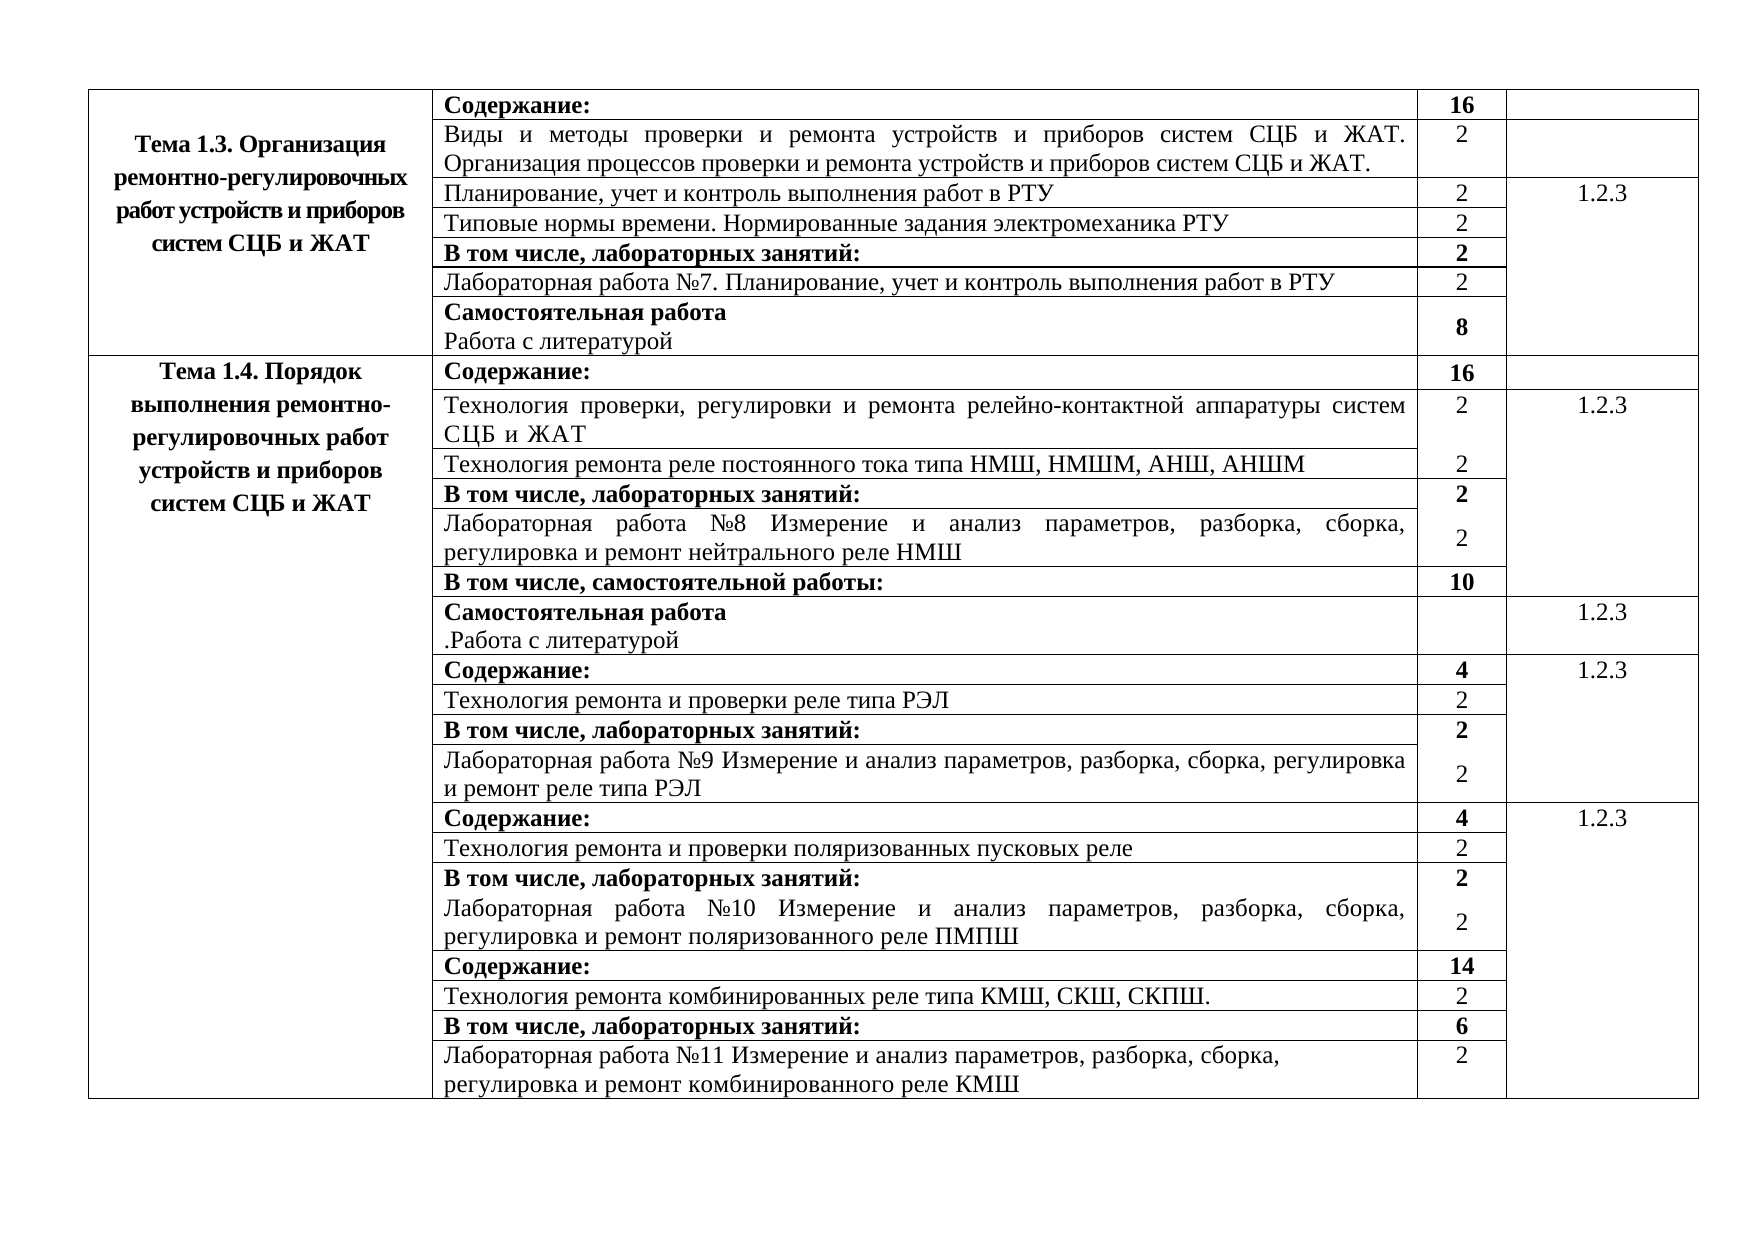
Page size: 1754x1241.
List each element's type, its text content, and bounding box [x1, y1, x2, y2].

table_cell 6 [1418, 1011, 1506, 1039]
table_cell В том числе, лабораторных занятий: [433, 238, 1417, 266]
table_cell 4 [1418, 655, 1506, 684]
table_cell 14 [1418, 951, 1506, 980]
table_cell 2 [1418, 268, 1506, 296]
table_cell 2 [1418, 178, 1506, 207]
table_cell Содержание: [433, 356, 1417, 389]
table_cell 2 [1418, 479, 1506, 507]
table_cell Планирование, учет и контроль выполнения работ в РТУ [433, 178, 1417, 207]
table_cell [1507, 90, 1698, 118]
table_cell 2 [1418, 744, 1506, 802]
table_cell 2 [1418, 715, 1506, 744]
table_cell 2 [1418, 981, 1506, 1010]
table_cell Самостоятельная работа Работа с литературой [433, 297, 1417, 355]
table_cell Содержание: [433, 803, 1417, 832]
table_cell В том числе, самостоятельной работы: [433, 567, 1417, 596]
table_cell 16 [1418, 356, 1506, 389]
table_cell [1418, 597, 1506, 654]
table_cell 2 [1418, 208, 1506, 237]
table_cell Виды и методы проверки и ремонта устройств и приборов систем СЦБ и ЖАТ. Организация процессов проверки и ремонта устройств и приборов систем СЦБ и ЖАТ. [433, 120, 1417, 177]
table_cell Лабораторная работа №11 Измерение и анализ параметров, разборка, сборка, регулировка и ремонт комбинированного реле КМШ [433, 1041, 1417, 1098]
table_cell В том числе, лабораторных занятий: [433, 1011, 1417, 1039]
table_cell 2 [1418, 508, 1506, 566]
table_cell Технология ремонта реле постоянного тока типа НМШ, НМШМ, АНШ, АНШМ [433, 449, 1417, 478]
table_cell Содержание: [433, 655, 1417, 684]
table_cell Лабораторная работа №7. Планирование, учет и контроль выполнения работ в РТУ [433, 268, 1417, 296]
table_cell Технология ремонта и проверки поляризованных пусковых реле [433, 833, 1417, 862]
table_cell Технология проверки, регулировки и ремонта релейно-контактной аппаратуры систем СЦБ и ЖАТ [433, 390, 1417, 448]
table_cell 4 [1418, 803, 1506, 832]
table_cell 2 [1418, 120, 1506, 177]
table_cell 2 [1418, 685, 1506, 714]
table_cell 8 [1418, 297, 1506, 355]
table_cell 2 [1418, 448, 1506, 478]
table_cell 2 [1418, 833, 1506, 862]
table_cell Лабораторная работа №10 Измерение и анализ параметров, разборка, сборка, регулировка и ремонт поляризованного реле ПМПШ [433, 892, 1417, 950]
table_cell Тема 1.3. Организация ремонтно-регулировочных работ устройств и приборов систем СЦБ и ЖАТ [89, 90, 432, 355]
table_cell Содержание: [433, 90, 1417, 118]
table_cell 2 [1418, 1041, 1506, 1098]
table_cell Технология ремонта и проверки реле типа РЭЛ [433, 685, 1417, 714]
table_cell В том числе, лабораторных занятий: [433, 863, 1417, 892]
table_cell 16 [1418, 90, 1506, 118]
table_cell Тема 1.4. Порядок выполнения ремонтно-регулировочных работ устройств и приборов систем СЦБ и ЖАТ [89, 356, 432, 1098]
table_cell 10 [1418, 567, 1506, 596]
table_cell [1507, 356, 1698, 389]
table_cell Технология ремонта комбинированных реле типа КМШ, СКШ, СКПШ. [433, 981, 1417, 1010]
table_cell 1.2.3 [1507, 178, 1698, 355]
table_cell 1.2.3 [1507, 655, 1698, 802]
table_cell Содержание: [433, 951, 1417, 980]
table_cell 2 [1418, 892, 1506, 950]
table_cell Самостоятельная работа .Работа с литературой [433, 597, 1417, 654]
table_cell [1507, 120, 1698, 177]
table_cell 1.2.3 [1507, 597, 1698, 654]
table_cell 2 [1418, 390, 1506, 448]
table_cell Лабораторная работа №8 Измерение и анализ параметров, разборка, сборка, регулировка и ремонт нейтрального реле НМШ [433, 509, 1417, 566]
table_cell Лабораторная работа №9 Измерение и анализ параметров, разборка, сборка, регулировка и ремонт реле типа РЭЛ [433, 745, 1417, 802]
table_cell 2 [1418, 238, 1506, 266]
table_cell 1.2.3 [1507, 390, 1698, 596]
table_cell В том числе, лабораторных занятий: [433, 715, 1417, 744]
table_cell Типовые нормы времени. Нормированные задания электромеханика РТУ [433, 208, 1417, 237]
table_cell 1.2.3 [1507, 803, 1698, 1098]
table_cell В том числе, лабораторных занятий: [433, 479, 1417, 507]
table_cell 2 [1418, 863, 1506, 892]
